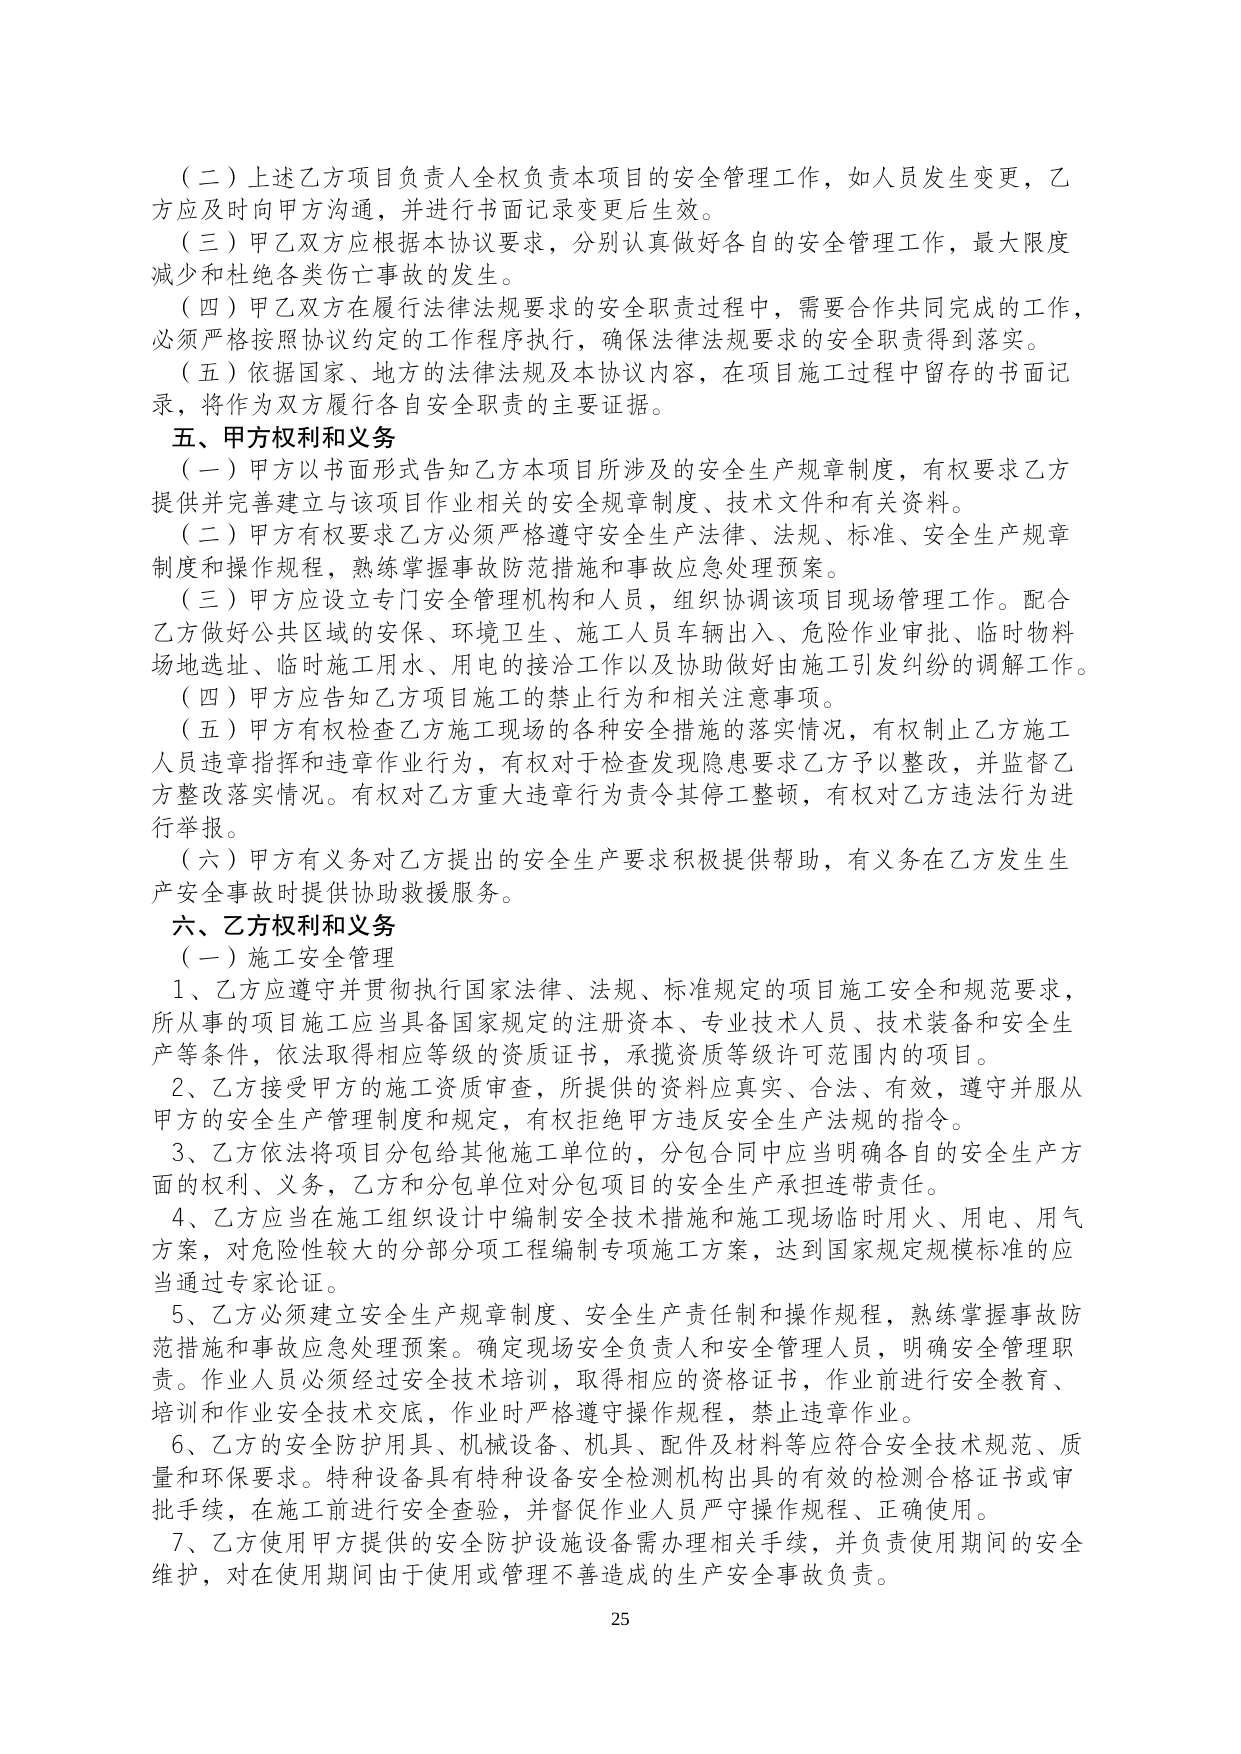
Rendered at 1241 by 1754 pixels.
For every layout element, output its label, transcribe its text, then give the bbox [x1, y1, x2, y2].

text 5、乙方必须建立安全生产规章制度、安全生产责任制和操作规程，熟练掌握事故防范措施和事故应急处理预案。确定现场安全负责人和安全管理人员，明确安全管理职责。作业人员必须经过安全技术培训，取得相应的资格证书，作业前进行安全教育、培训和作业安全技术交底，作业时严格遵守操作规程，禁止违章作业。 [150, 1299, 1090, 1429]
text （六）甲方有义务对乙方提出的安全生产要求积极提供帮助，有义务在乙方发生生产安全事故时提供协助救援服务。 [150, 844, 1090, 909]
text （一）施工安全管理 [150, 942, 1090, 974]
text （四）甲方应告知乙方项目施工的禁止行为和相关注意事项。 [150, 682, 1090, 714]
text 7、乙方使用甲方提供的安全防护设施设备需办理相关手续，并负责使用期间的安全维护，对在使用期间由于使用或管理不善造成的生产安全事故负责。 [150, 1527, 1090, 1592]
text 3、乙方依法将项目分包给其他施工单位的，分包合同中应当明确各自的安全生产方面的权利、义务，乙方和分包单位对分包项目的安全生产承担连带责任。 [150, 1137, 1090, 1202]
text 4、乙方应当在施工组织设计中编制安全技术措施和施工现场临时用火、用电、用气方案，对危险性较大的分部分项工程编制专项施工方案，达到国家规定规模标准的应当通过专家论证。 [150, 1202, 1090, 1299]
text （三）甲乙双方应根据本协议要求，分别认真做好各自的安全管理工作，最大限度减少和杜绝各类伤亡事故的发生。 [150, 227, 1090, 292]
text （五）依据国家、地方的法律法规及本协议内容，在项目施工过程中留存的书面记录，将作为双方履行各自安全职责的主要证据。 [150, 357, 1090, 422]
text 6、乙方的安全防护用具、机械设备、机具、配件及材料等应符合安全技术规范、质量和环保要求。特种设备具有特种设备安全检测机构出具的有效的检测合格证书或审批手续，在施工前进行安全查验，并督促作业人员严守操作规程、正确使用。 [150, 1429, 1090, 1527]
text （四）甲乙双方在履行法律法规要求的安全职责过程中，需要合作共同完成的工作，必须严格按照协议约定的工作程序执行，确保法律法规要求的安全职责得到落实。 [150, 292, 1090, 357]
text 1、乙方应遵守并贯彻执行国家法律、法规、标准规定的项目施工安全和规范要求，所从事的项目施工应当具备国家规定的注册资本、专业技术人员、技术装备和安全生产等条件，依法取得相应等级的资质证书，承揽资质等级许可范围内的项目。 [150, 974, 1090, 1072]
text （三）甲方应设立专门安全管理机构和人员，组织协调该项目现场管理工作。配合乙方做好公共区域的安保、环境卫生、施工人员车辆出入、危险作业审批、临时物料场地选址、临时施工用水、用电的接洽工作以及协助做好由施工引发纠纷的调解工作。 [150, 584, 1090, 682]
text 五、甲方权利和义务 [150, 422, 1090, 454]
text 2、乙方接受甲方的施工资质审查，所提供的资料应真实、合法、有效，遵守并服从甲方的安全生产管理制度和规定，有权拒绝甲方违反安全生产法规的指令。 [150, 1072, 1090, 1137]
text 六、乙方权利和义务 [150, 909, 1090, 942]
text （一）甲方以书面形式告知乙方本项目所涉及的安全生产规章制度，有权要求乙方提供并完善建立与该项目作业相关的安全规章制度、技术文件和有关资料。 [150, 454, 1090, 519]
text （五）甲方有权检查乙方施工现场的各种安全措施的落实情况，有权制止乙方施工人员违章指挥和违章作业行为，有权对于检查发现隐患要求乙方予以整改，并监督乙方整改落实情况。有权对乙方重大违章行为责令其停工整顿，有权对乙方违法行为进行举报。 [150, 714, 1090, 844]
text （二）甲方有权要求乙方必须严格遵守安全生产法律、法规、标准、安全生产规章制度和操作规程，熟练掌握事故防范措施和事故应急处理预案。 [150, 519, 1090, 584]
text （二）上述乙方项目负责人全权负责本项目的安全管理工作，如人员发生变更，乙方应及时向甲方沟通，并进行书面记录变更后生效。 [150, 162, 1090, 227]
